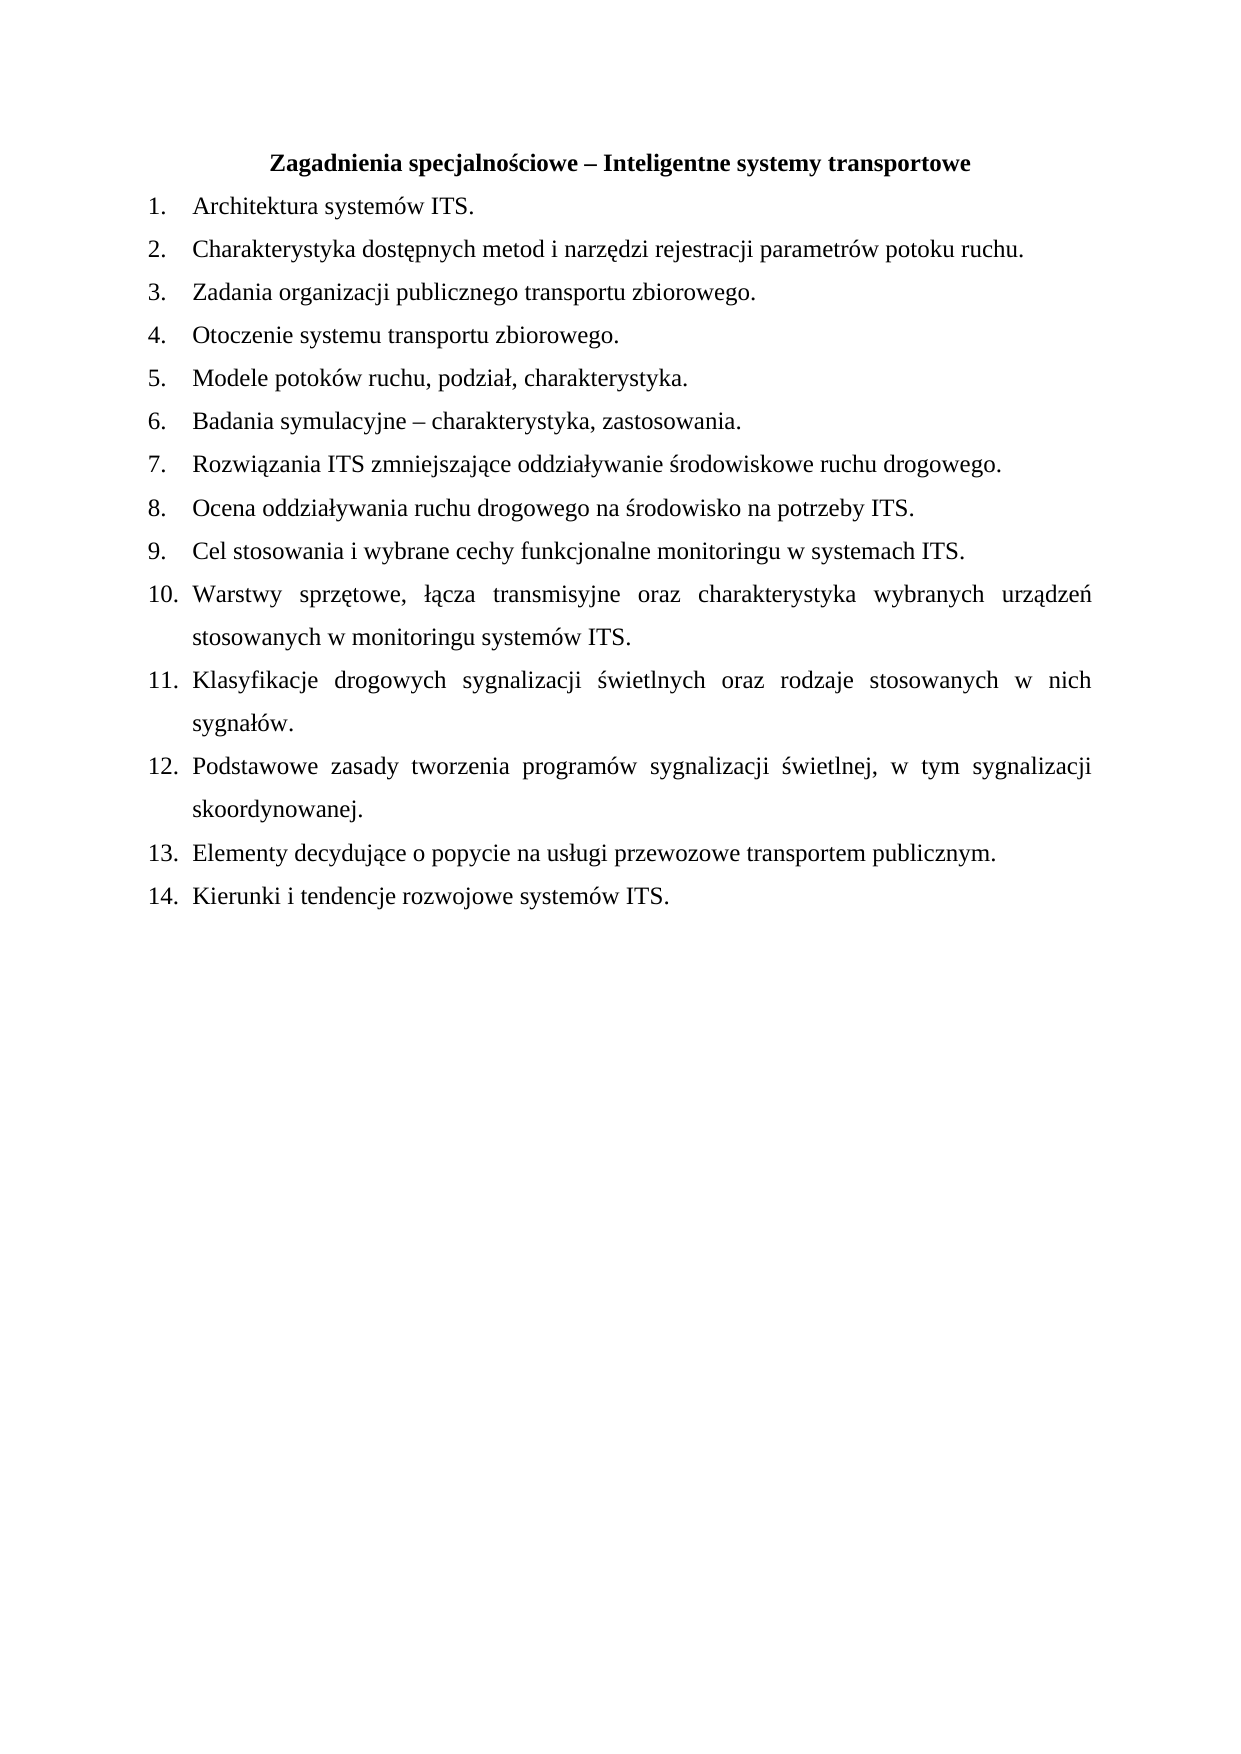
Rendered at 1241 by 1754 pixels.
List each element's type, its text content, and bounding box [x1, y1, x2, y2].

list Klasyfikacje drogowych sygnalizacji świetlnych oraz rodzaje stosowanych w nich sygnałów. [148, 665, 1093, 737]
text Zagadnienia specjalnościowe – Inteligentne systemy transportowe [148, 148, 1093, 176]
list Elementy decydujące o popycie na usługi przewozowe transportem publicznym. [148, 838, 1093, 866]
list Charakterystyka dostępnych metod i narzędzi rejestracji parametrów potoku ruchu. [148, 234, 1093, 263]
list Modele potoków ruchu, podział, charakterystyka. [148, 363, 1093, 392]
list Podstawowe zasady tworzenia programów sygnalizacji świetlnej, w tym sygnalizacji skoordynowanej. [148, 751, 1093, 823]
list Zadania organizacji publicznego transportu zbiorowego. [148, 277, 1093, 306]
list Ocena oddziaływania ruchu drogowego na środowisko na potrzeby ITS. [148, 493, 1093, 521]
list Badania symulacyjne – charakterystyka, zastosowania. [148, 406, 1093, 435]
list Cel stosowania i wybrane cechy funkcjonalne monitoringu w systemach ITS. [148, 536, 1093, 564]
list Kierunki i tendencje rozwojowe systemów ITS. [148, 881, 1093, 909]
list Warstwy sprzętowe, łącza transmisyjne oraz charakterystyka wybranych urządzeń stosowanych w monitoringu systemów ITS. [148, 579, 1093, 651]
list Architektura systemów ITS. [148, 191, 1093, 219]
list Rozwiązania ITS zmniejszające oddziaływanie środowiskowe ruchu drogowego. [148, 449, 1093, 478]
list Otoczenie systemu transportu zbiorowego. [148, 320, 1093, 349]
